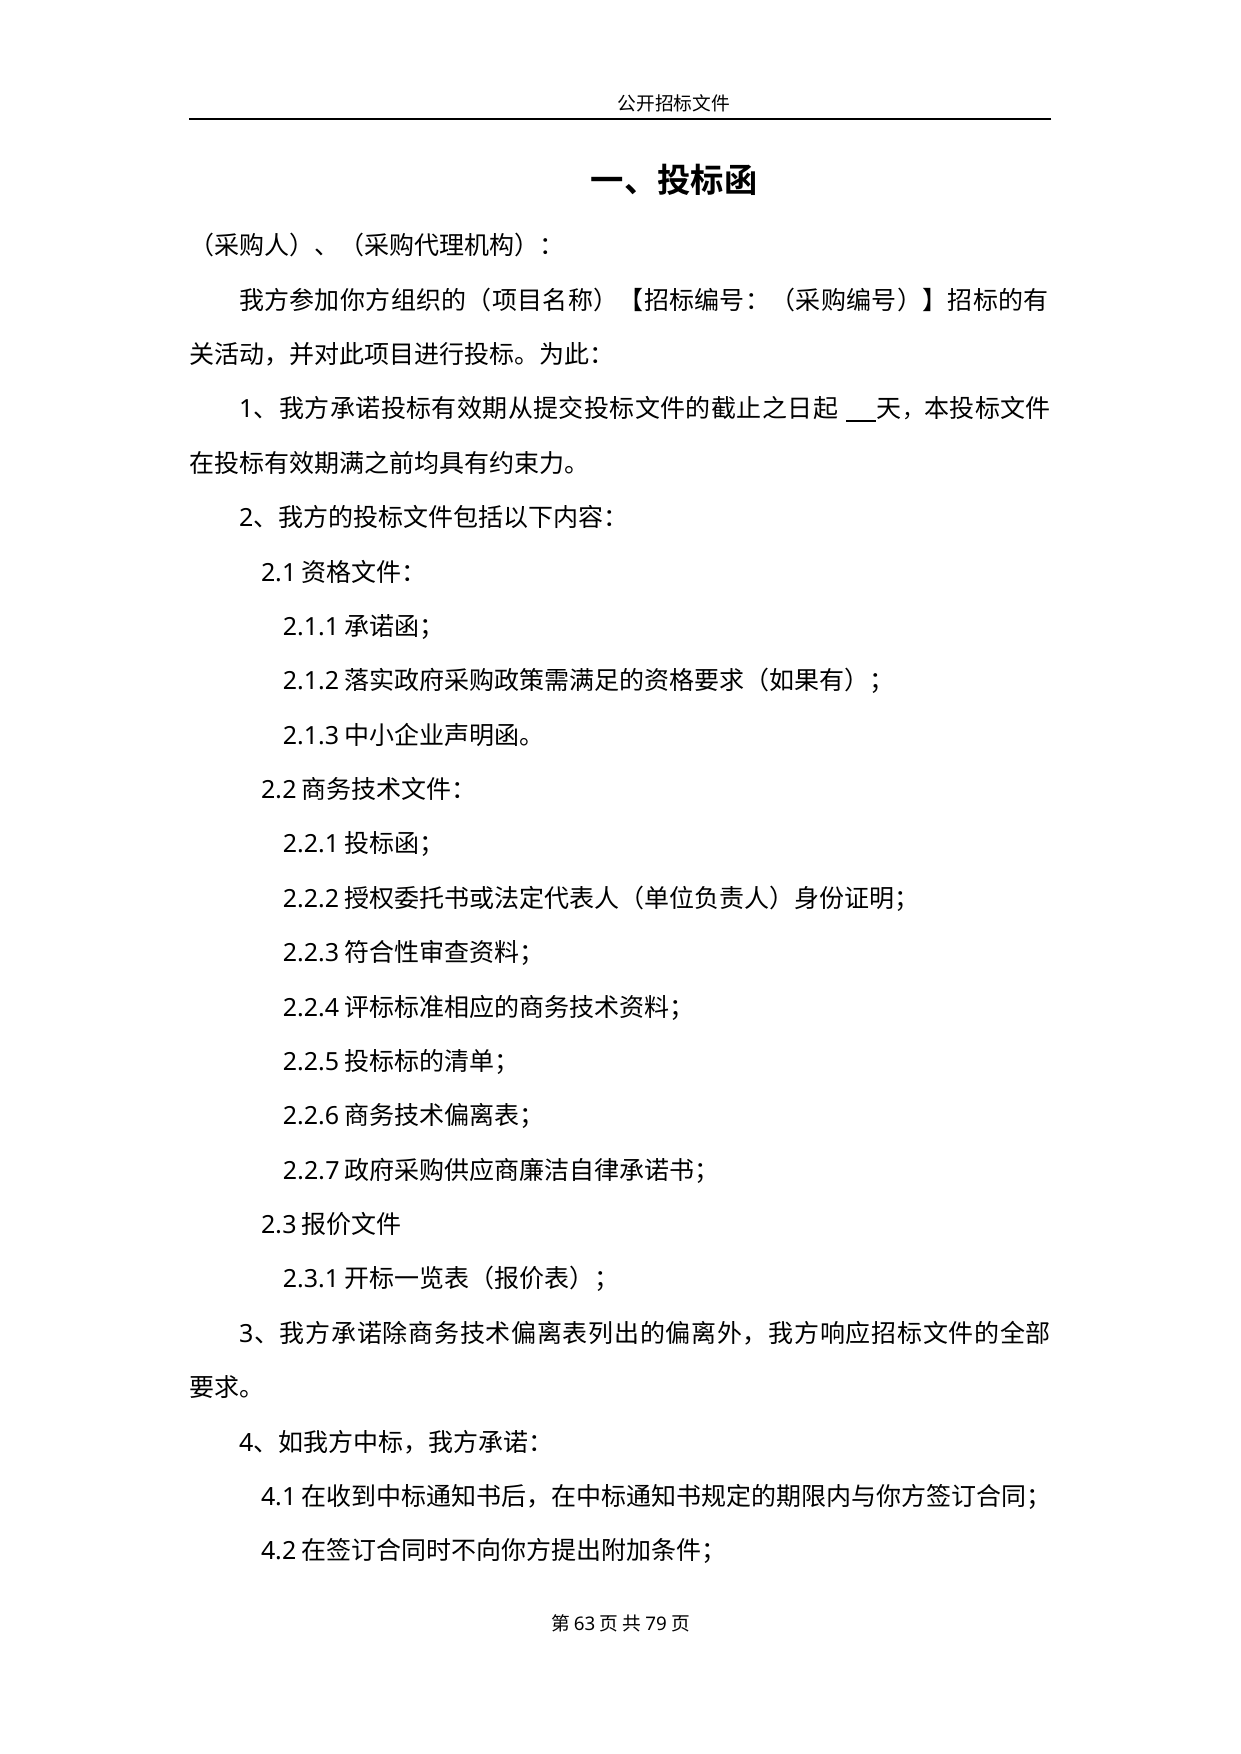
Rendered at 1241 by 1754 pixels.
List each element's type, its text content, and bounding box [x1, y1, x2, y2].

text 2.2.3符合性审查资料； [233, 933, 1051, 969]
text （采购人）、（采购代理机构）： [189, 226, 1051, 262]
text 2.2.5投标标的清单； [233, 1041, 1051, 1078]
text 1、我方承诺投标有效期从提交投标文件的截止之日起 天，本投标文件在投标有效期满之前均具有约束力。 [189, 389, 1051, 479]
text 2.1.2落实政府采购政策需满足的资格要求（如果有）； [233, 661, 1051, 697]
text 2.2商务技术文件： [211, 769, 1051, 806]
text 2.2.4评标标准相应的商务技术资料； [233, 987, 1051, 1023]
text 2.3报价文件 [211, 1204, 1051, 1241]
text 4.1在收到中标通知书后，在中标通知书规定的期限内与你方签订合同； [211, 1476, 1051, 1513]
text 2.2.2授权委托书或法定代表人（单位负责人）身份证明； [233, 878, 1051, 914]
text 2.1资格文件： [211, 552, 1051, 588]
text 2.2.7政府采购供应商廉洁自律承诺书； [233, 1150, 1051, 1186]
text 2.3.1开标一览表（报价表）； [233, 1259, 1051, 1295]
text 2.2.6商务技术偏离表； [233, 1096, 1051, 1132]
text 一、投标函 [189, 153, 1051, 202]
text 2.1.3中小企业声明函。 [233, 715, 1051, 751]
text 4.2在签订合同时不向你方提出附加条件； [211, 1531, 1051, 1567]
text 3、我方承诺除商务技术偏离表列出的偏离外，我方响应招标文件的全部要求。 [189, 1313, 1051, 1404]
text 2.2.1投标函； [233, 824, 1051, 860]
text 2.1.1承诺函； [233, 606, 1051, 643]
text 2、我方的投标文件包括以下内容： [189, 498, 1051, 534]
text 我方参加你方组织的（项目名称）【招标编号：（采购编号）】招标的有关活动，并对此项目进行投标。为此： [189, 280, 1051, 371]
text 4、如我方中标，我方承诺： [189, 1422, 1051, 1458]
